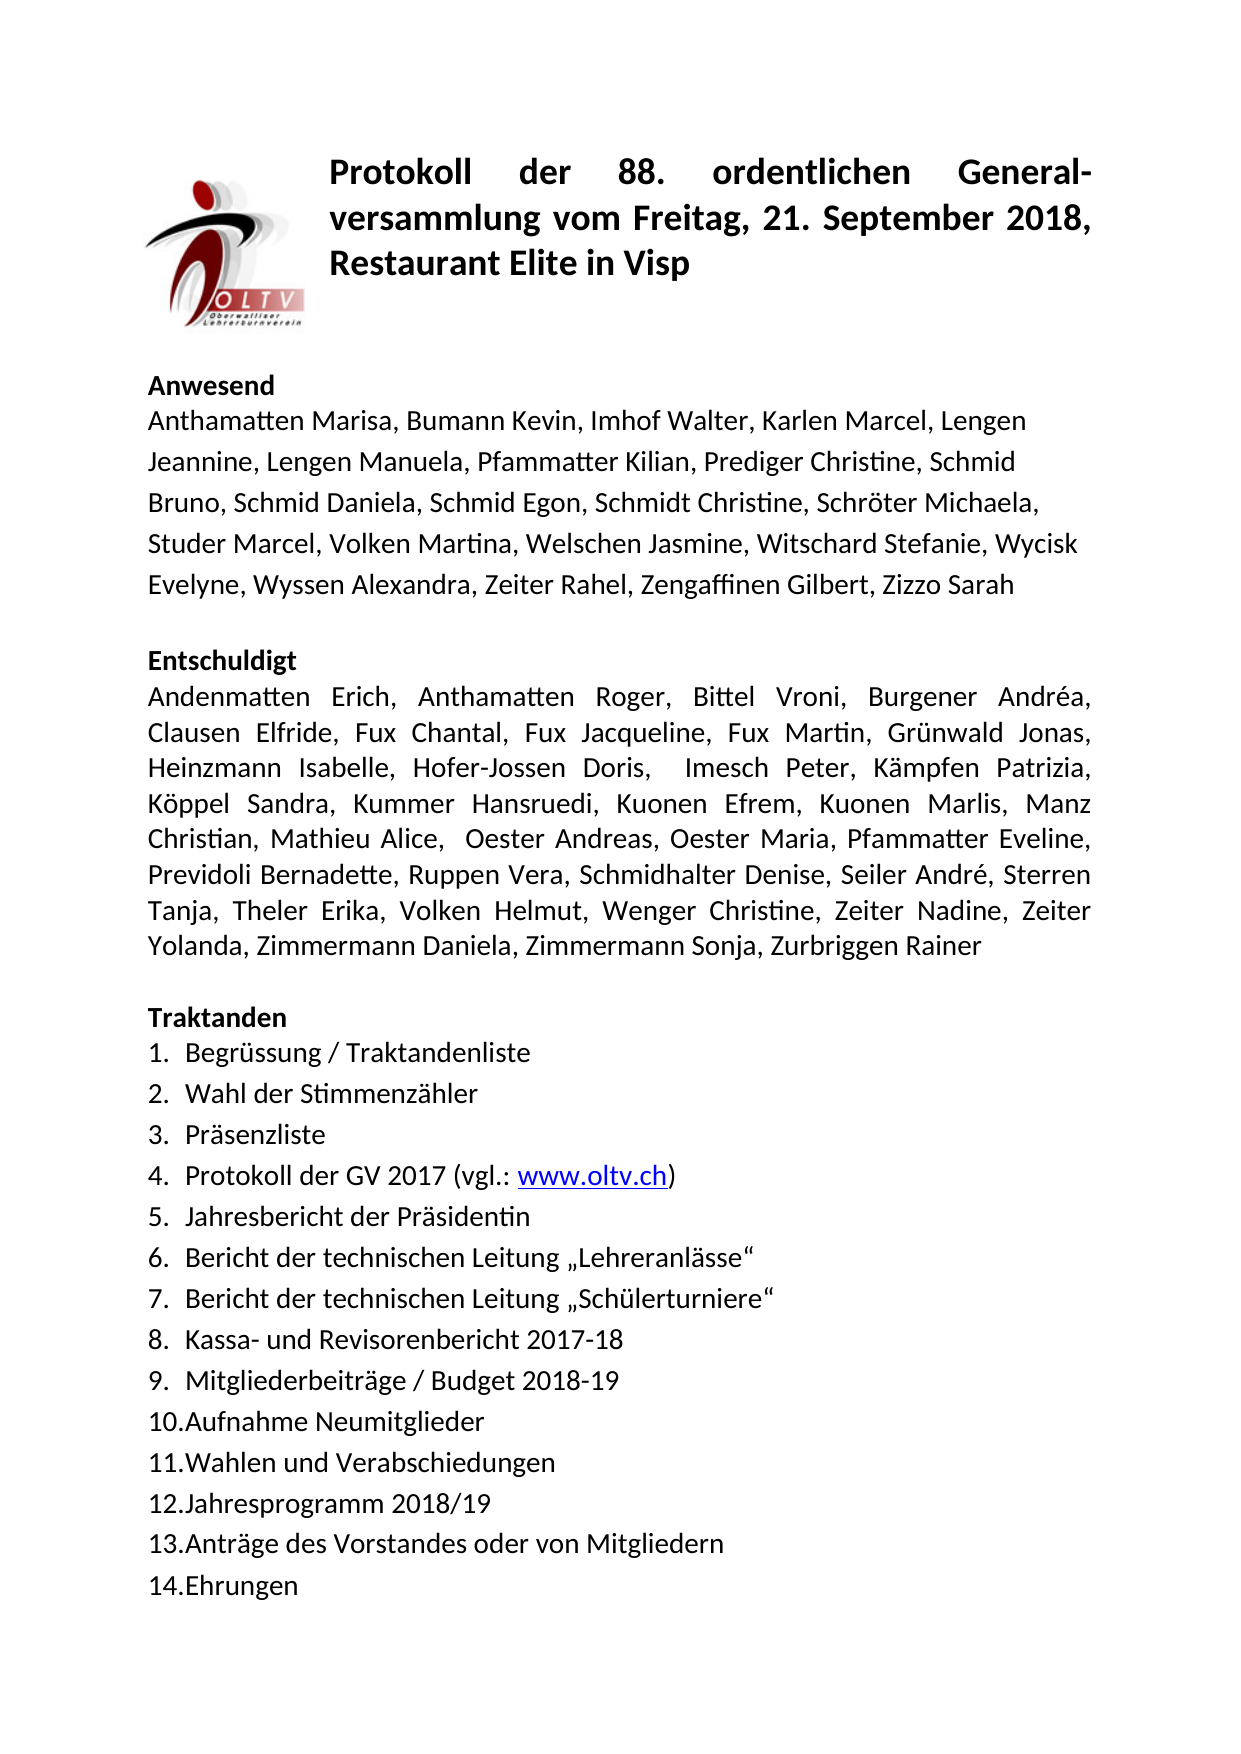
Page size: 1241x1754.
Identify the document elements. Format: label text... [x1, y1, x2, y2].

text Protokoll der 88. ordentlichen General-versammlung vom Freitag, 21. September 2018, Restaurant Elite in Visp [148, 148, 1093, 285]
list Bericht der technischen Leitung „Schülerturniere“ [148, 1280, 1093, 1316]
list Mitgliederbeiträge / Budget 2018-19 [148, 1362, 1093, 1397]
list Wahl der Stimmenzähler [148, 1075, 1093, 1111]
list Aufnahme Neumitglieder [148, 1403, 1093, 1438]
list Jahresprogramm 2018/19 [148, 1485, 1093, 1520]
text Traktanden [148, 999, 1093, 1034]
list Protokoll der GV 2017 (vgl.: www.oltv.ch) [148, 1157, 1093, 1193]
text Anthamatten Marisa, Bumann Kevin, Imhof Walter, Karlen Marcel, Lengen Jeannine, Lengen Manuela, Pfammatter Kilian, Prediger Christine, Schmid Bruno, Schmid Daniela, Schmid Egon, Schmidt Christine, Schröter Michaela, Studer Marcel, Volken Martina, Welschen Jasmine, Witschard Stefanie, Wycisk Evelyne, Wyssen Alexandra, Zeiter Rahel, Zengaffinen Gilbert, Zizzo Sarah [148, 402, 1093, 602]
text Entschuldigt [148, 642, 1093, 678]
list Jahresbericht der Präsidentin [148, 1198, 1093, 1234]
list Anträge des Vorstandes oder von Mitgliedern [148, 1526, 1093, 1561]
list Kassa- und Revisorenbericht 2017-18 [148, 1321, 1093, 1357]
list Ehrungen [148, 1567, 1093, 1602]
text Anwesend [148, 367, 1093, 402]
list Bericht der technischen Leitung „Lehreranlässe“ [148, 1239, 1093, 1275]
list Präsenzliste [148, 1116, 1093, 1152]
text Andenmatten Erich, Anthamatten Roger, Bittel Vroni, Burgener Andréa, Clausen Elfride, Fux Chantal, Fux Jacqueline, Fux Martin, Grünwald Jonas, Heinzmann Isabelle, Hofer-Jossen Doris, Imesch Peter, Kämpfen Patrizia, Köppel Sandra, Kummer Hansruedi, Kuonen Efrem, Kuonen Marlis, Manz Christian, Mathieu Alice, Oester Andreas, Oester Maria, Pfammatter Eveline, Previdoli Bernadette, Ruppen Vera, Schmidhalter Denise, Seiler André, Sterren Tanja, Theler Erika, Volken Helmut, Wenger Christine, Zeiter Nadine, Zeiter Yolanda, Zimmermann Daniela, Zimmermann Sonja, Zurbriggen Rainer [148, 678, 1093, 963]
list Begrüssung / Traktandenliste [148, 1034, 1093, 1070]
picture [132, 160, 311, 354]
list Wahlen und Verabschiedungen [148, 1444, 1093, 1479]
